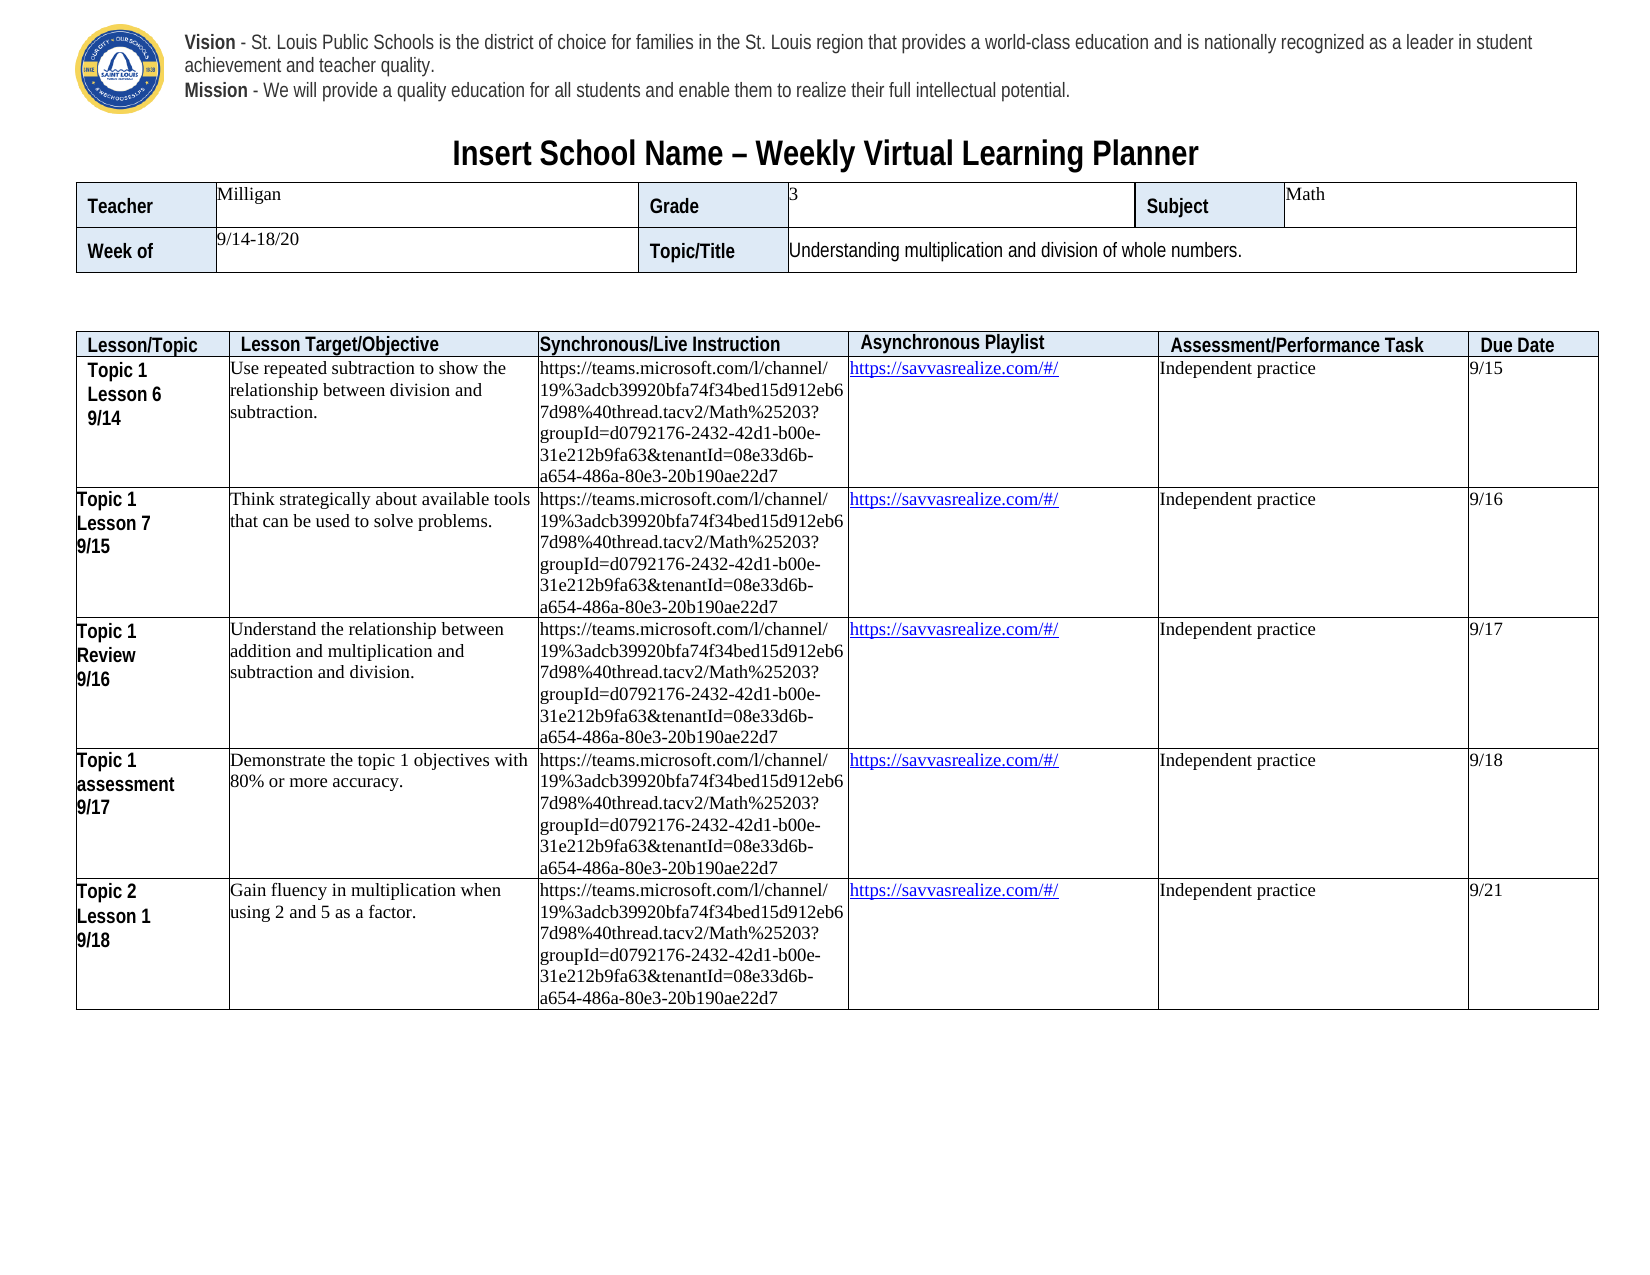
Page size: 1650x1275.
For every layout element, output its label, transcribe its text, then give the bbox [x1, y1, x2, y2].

table_header Assessment/Performance Task [1159, 332, 1468, 356]
table_cell Independent practice [1159, 357, 1468, 487]
table_cell Demonstrate the topic 1 objectives with 80% or more accuracy. [230, 749, 538, 878]
table_header Milligan [217, 183, 638, 227]
table_cell Use repeated subtraction to show the relationship between division and subtraction. [230, 357, 538, 487]
table_header Due Date [1469, 332, 1598, 356]
table_cell 9/15 [1469, 357, 1598, 487]
table_cell Topic 1 assessment 9/17 [77, 749, 229, 878]
table_cell https://savvasrealize.com/#/ [849, 357, 1158, 487]
table_header Lesson Target/Objective [230, 332, 538, 356]
table_cell 9/16 [1469, 488, 1598, 617]
table_cell Week of [77, 228, 216, 272]
table_cell https://teams.microsoft.com/l/channel/19%3adcb39920bfa74f34bed15d912eb67d98%40thread.tacv2/Math%25203?groupId=d0792176-2432-42d1-b00e-31e212b9fa63&tenantId=08e33d6b-a654-486a-80e3-20b190ae22d7 [539, 879, 848, 1008]
table_header Grade [639, 183, 788, 227]
table_cell Think strategically about available tools that can be used to solve problems. [230, 488, 538, 617]
table_cell 9/21 [1469, 879, 1598, 1008]
table_cell Understand the relationship between addition and multiplication and subtraction and division. [230, 618, 538, 748]
table_cell Gain fluency in multiplication when using 2 and 5 as a factor. [230, 879, 538, 1008]
table_cell Topic 1 Review 9/16 [77, 618, 229, 748]
table_cell https://teams.microsoft.com/l/channel/19%3adcb39920bfa74f34bed15d912eb67d98%40thread.tacv2/Math%25203?groupId=d0792176-2432-42d1-b00e-31e212b9fa63&tenantId=08e33d6b-a654-486a-80e3-20b190ae22d7 [539, 749, 848, 878]
picture [75, 24, 164, 114]
table_cell Independent practice [1159, 749, 1468, 878]
table_header Synchronous/Live Instruction [539, 332, 848, 356]
table_header Asynchronous Playlist [849, 332, 1158, 356]
table_header 3 [789, 183, 1134, 227]
table_cell https://teams.microsoft.com/l/channel/19%3adcb39920bfa74f34bed15d912eb67d98%40thread.tacv2/Math%25203?groupId=d0792176-2432-42d1-b00e-31e212b9fa63&tenantId=08e33d6b-a654-486a-80e3-20b190ae22d7 [539, 618, 848, 748]
text Vision - St. Louis Public Schools is the district of choice for families in the St. Louis region that provides a world-class education and is nationally recognized as a leader in student achievement and teacher quality. [184, 30, 1587, 77]
table_cell Topic 1 Lesson 6 9/14 [77, 357, 229, 487]
table_cell https://teams.microsoft.com/l/channel/19%3adcb39920bfa74f34bed15d912eb67d98%40thread.tacv2/Math%25203?groupId=d0792176-2432-42d1-b00e-31e212b9fa63&tenantId=08e33d6b-a654-486a-80e3-20b190ae22d7 [539, 488, 848, 617]
text Mission - We will provide a quality education for all students and enable them to realize their full intellectual potential. [184, 77, 1587, 101]
table_cell Topic 2 Lesson 1 9/18 [77, 879, 229, 1008]
table_header Math [1285, 183, 1576, 227]
table_header Teacher [77, 183, 216, 227]
table_cell https://savvasrealize.com/#/ [849, 879, 1158, 1008]
table_cell 9/18 [1469, 749, 1598, 878]
table_cell Independent practice [1159, 879, 1468, 1008]
text Insert School Name – Weekly Virtual Learning Planner [332, 132, 1320, 173]
table_cell https://savvasrealize.com/#/ [849, 618, 1158, 748]
table_cell 9/17 [1469, 618, 1598, 748]
table_cell https://teams.microsoft.com/l/channel/19%3adcb39920bfa74f34bed15d912eb67d98%40thread.tacv2/Math%25203?groupId=d0792176-2432-42d1-b00e-31e212b9fa63&tenantId=08e33d6b-a654-486a-80e3-20b190ae22d7 [539, 357, 848, 487]
table_cell Understanding multiplication and division of whole numbers. [789, 228, 1576, 272]
table_header Lesson/Topic [77, 332, 229, 356]
table_cell 9/14-18/20 [217, 228, 638, 272]
table_cell Independent practice [1159, 488, 1468, 617]
table_cell Topic 1 Lesson 7 9/15 [77, 488, 229, 617]
table_cell https://savvasrealize.com/#/ [849, 488, 1158, 617]
table_cell Topic/Title [639, 228, 788, 272]
table_cell https://savvasrealize.com/#/ [849, 749, 1158, 878]
table_cell Independent practice [1159, 618, 1468, 748]
table_header Subject [1136, 183, 1284, 227]
